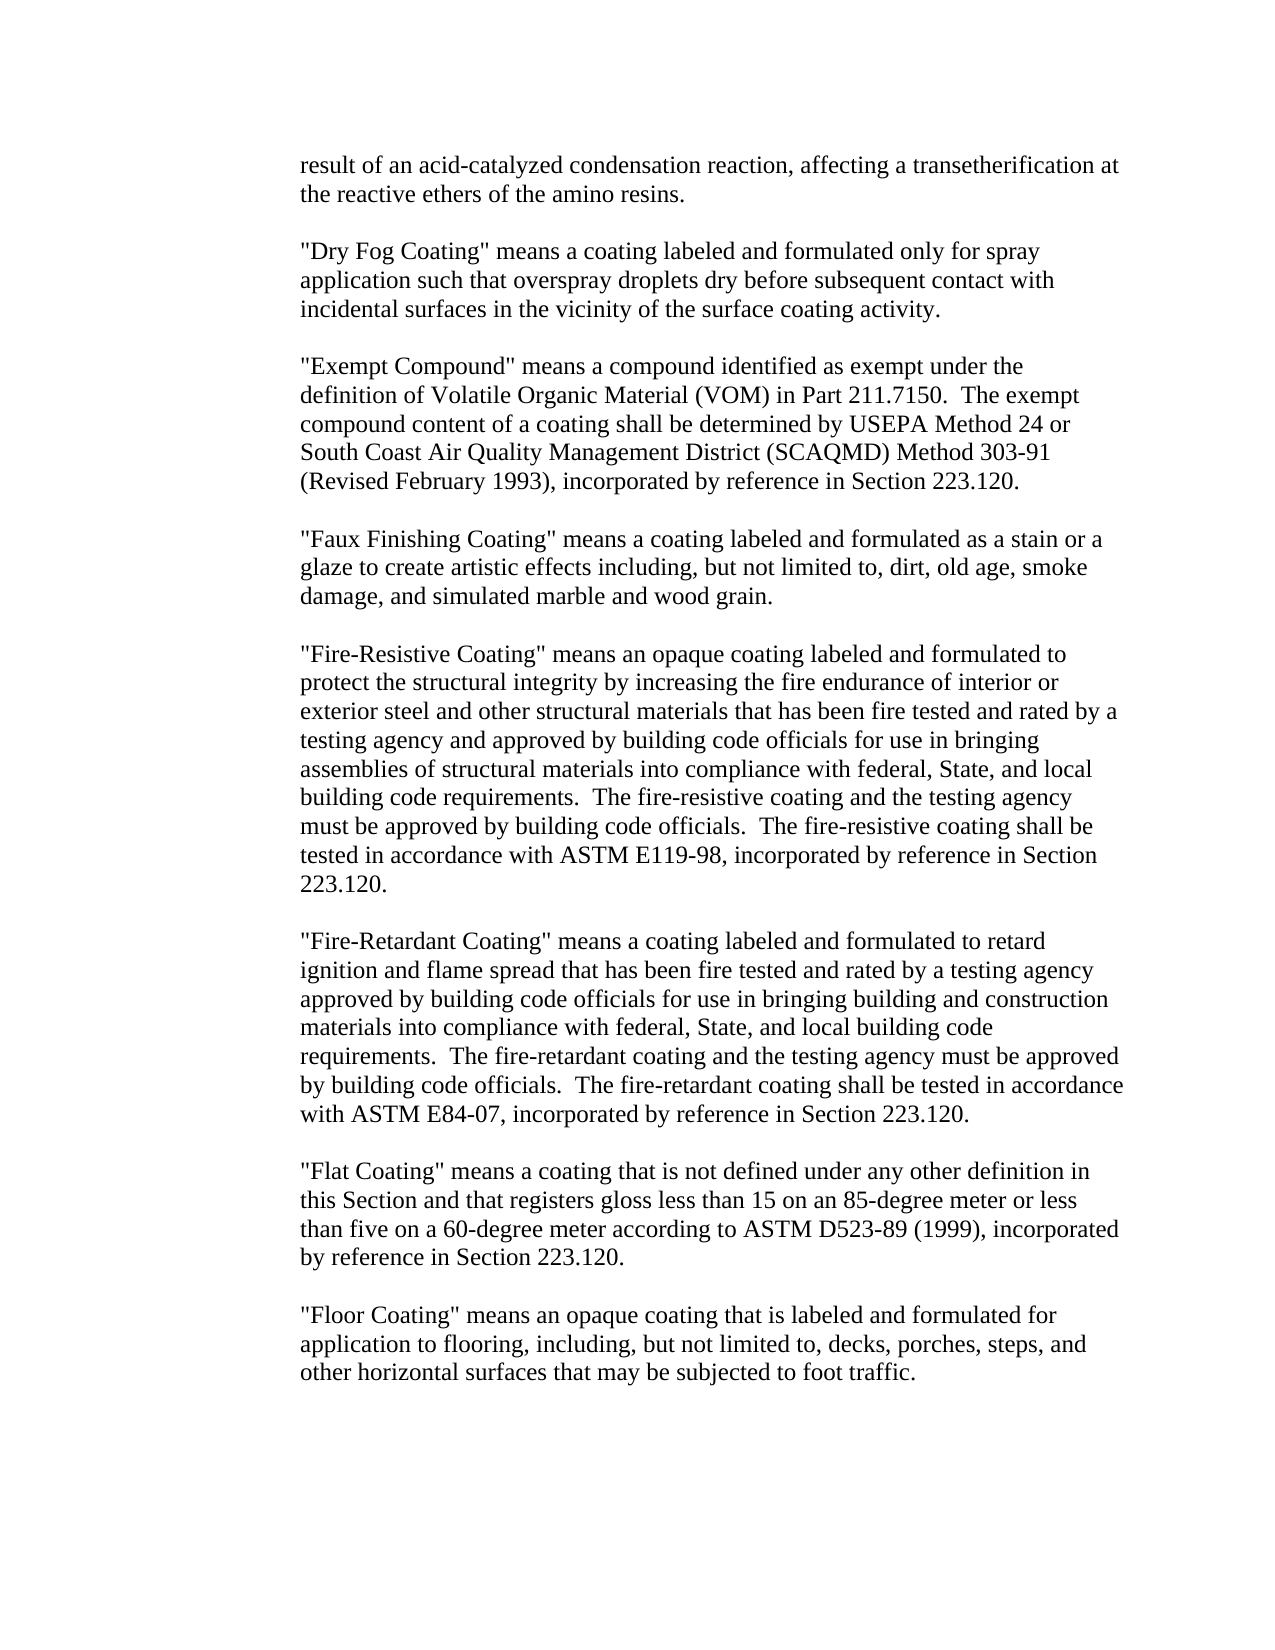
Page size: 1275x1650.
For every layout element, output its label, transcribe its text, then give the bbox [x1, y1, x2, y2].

text "Flat Coating" means a coating that is not defined under any other definition in this Section and that registers gloss less than 15 on an 85-degree meter or less than five on a 60-degree meter according to ASTM D523-89 (1999), incorporated by reference in Section 223.120. [300, 1156, 1125, 1271]
text "Exempt Compound" means a compound identified as exempt under the definition of Volatile Organic Material (VOM) in Part 211.7150. The exempt compound content of a coating shall be determined by USEPA Method 24 or South Coast Air Quality Management District (SCAQMD) Method 303-91 (Revised February 1993), incorporated by reference in Section 223.120. [300, 351, 1125, 495]
text "Faux Finishing Coating" means a coating labeled and formulated as a stain or a glaze to create artistic effects including, but not limited to, dirt, old age, smoke damage, and simulated marble and wood grain. [300, 524, 1125, 610]
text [300, 150, 1125, 207]
text "Fire-Retardant Coating" means a coating labeled and formulated to retard ignition and flame spread that has been fire tested and rated by a testing agency approved by building code officials for use in bringing building and construction materials into compliance with federal, State, and local building code requirements. The fire-retardant coating and the testing agency must be approved by building code officials. The fire-retardant coating shall be tested in accordance with ASTM E84-07, incorporated by reference in Section 223.120. [300, 926, 1125, 1127]
text "Dry Fog Coating" means a coating labeled and formulated only for spray application such that overspray droplets dry before subsequent contact with incidental surfaces in the vicinity of the surface coating activity. [300, 236, 1125, 322]
text "Floor Coating" means an opaque coating that is labeled and formulated for application to flooring, including, but not limited to, decks, porches, steps, and other horizontal surfaces that may be subjected to foot traffic. [300, 1300, 1125, 1386]
text "Fire-Resistive Coating" means an opaque coating labeled and formulated to protect the structural integrity by increasing the fire endurance of interior or exterior steel and other structural materials that has been fire tested and rated by a testing agency and approved by building code officials for use in bringing assemblies of structural materials into compliance with federal, State, and local building code requirements. The fire-resistive coating and the testing agency must be approved by building code officials. The fire-resistive coating shall be tested in accordance with ASTM E119-98, incorporated by reference in Section 223.120. [300, 639, 1125, 897]
